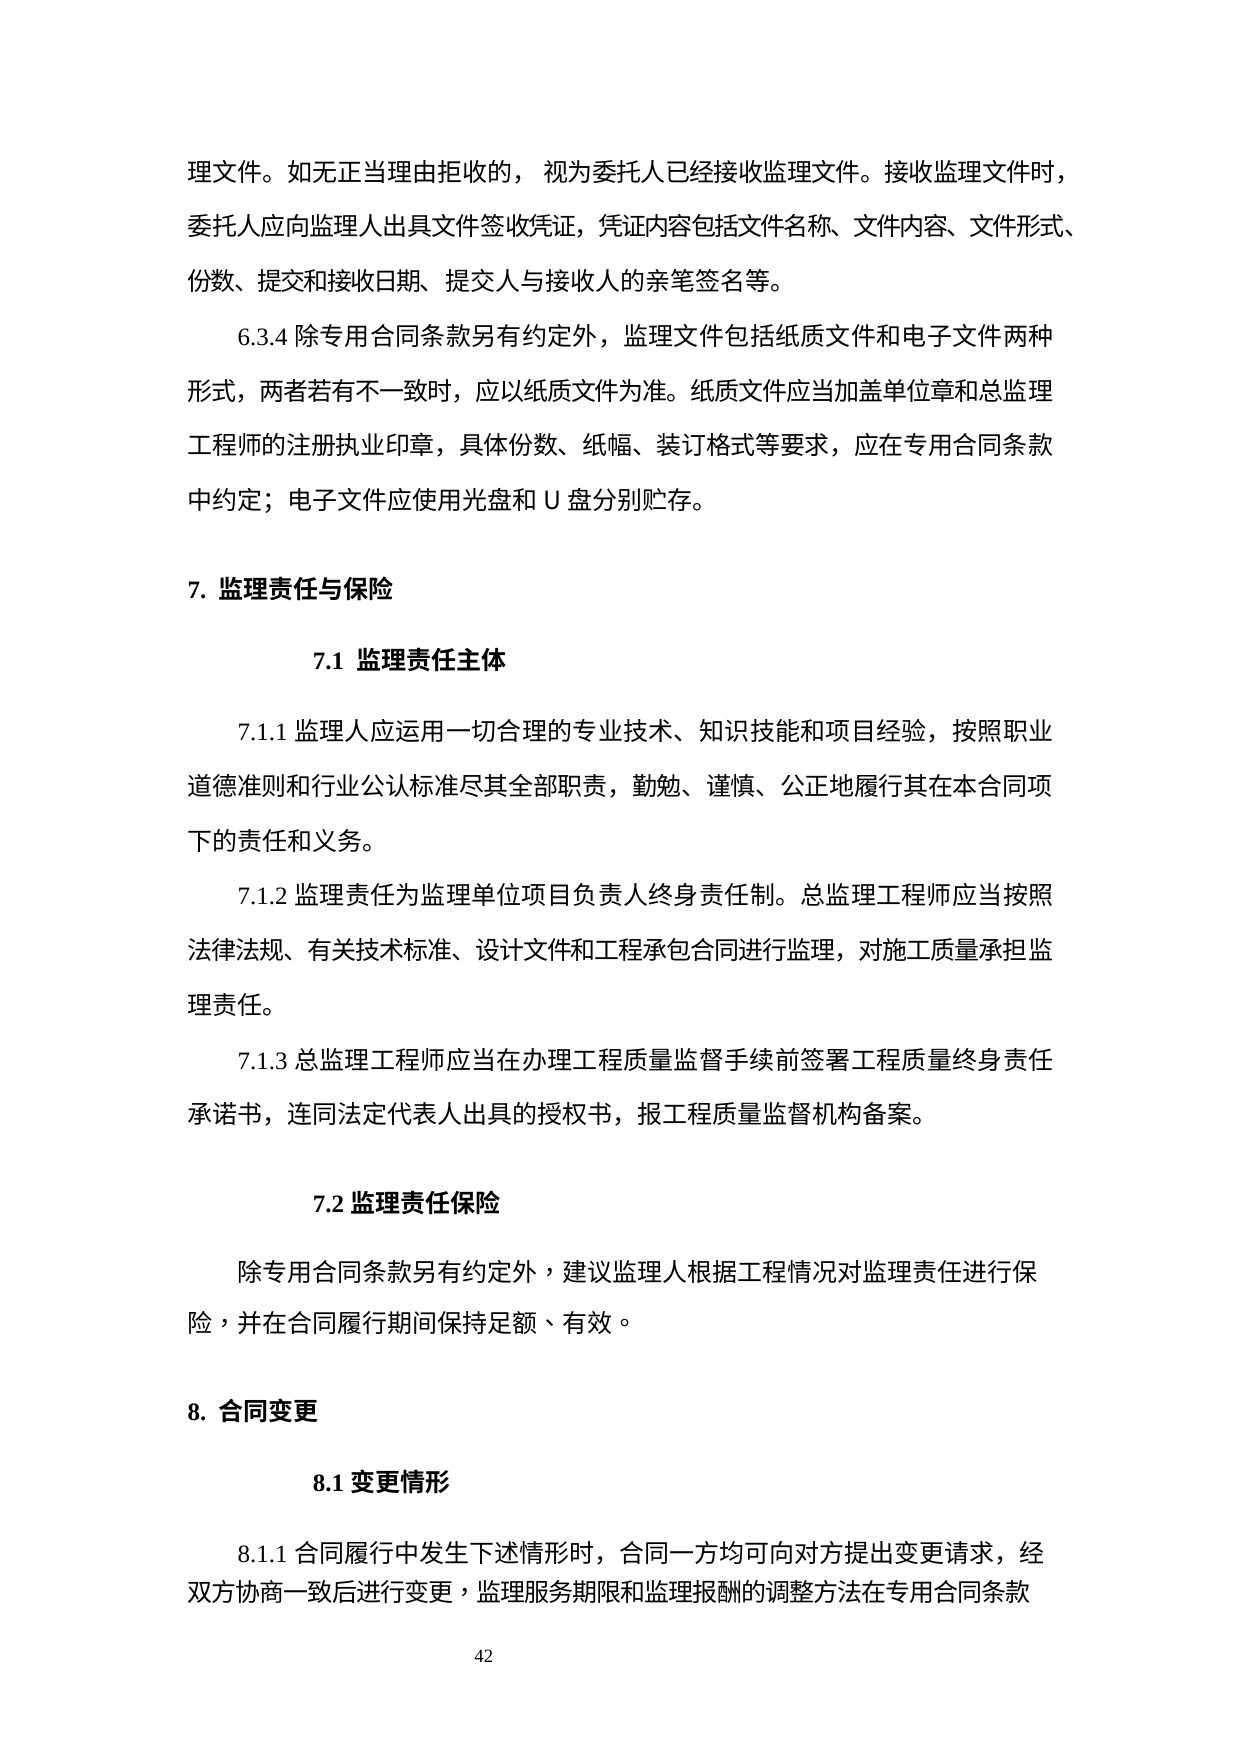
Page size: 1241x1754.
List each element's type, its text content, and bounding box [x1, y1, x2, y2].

list 监理责任主体 [313, 641, 1138, 677]
list 除专用合同条款另有约定外，监理文件包括纸质文件和电子文件两种形式，两者若有不一致时，应以纸质文件为准。纸质文件应当加盖单位章和总监理工程师的注册执业印章，具体份数、纸幅、装订格式等要求，应在专用合同条款中约定；电子文件应使用光盘和 U 盘分别贮存。 [187, 316, 1053, 517]
list 监理责任为监理单位项目负责人终身责任制。总监理工程师应当按照法律法规、有关技术标准、设计文件和工程承包合同进行监理，对施工质量承担监理责任。 [187, 876, 1053, 1021]
list 合同变更 [187, 1392, 1138, 1428]
list 监理责任与保险 [187, 570, 1138, 606]
list 监理责任保险 [313, 1184, 1138, 1220]
list 变更情形 [313, 1463, 1138, 1499]
list 监理人应运用一切合理的专业技术、知识技能和项目经验，按照职业道德准则和行业公认标准尽其全部职责，勤勉、谨慎、公正地履行其在本合同项下的责任和义务。 [187, 712, 1053, 857]
list 合同履行中发生下述情形时，合同一方均可向对方提出变更请求，经 [237, 1534, 1138, 1570]
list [187, 152, 1066, 298]
text 除专用合同条款另有约定外，建议监理人根据工程情况对监理责任进行保险，并在合同履行期间保持足额、有效。 [187, 1255, 1053, 1340]
list 总监理工程师应当在办理工程质量监督手续前签署工程质量终身责任承诺书，连同法定代表人出具的授权书，报工程质量监督机构备案。 [187, 1040, 1053, 1131]
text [187, 1574, 1053, 1608]
